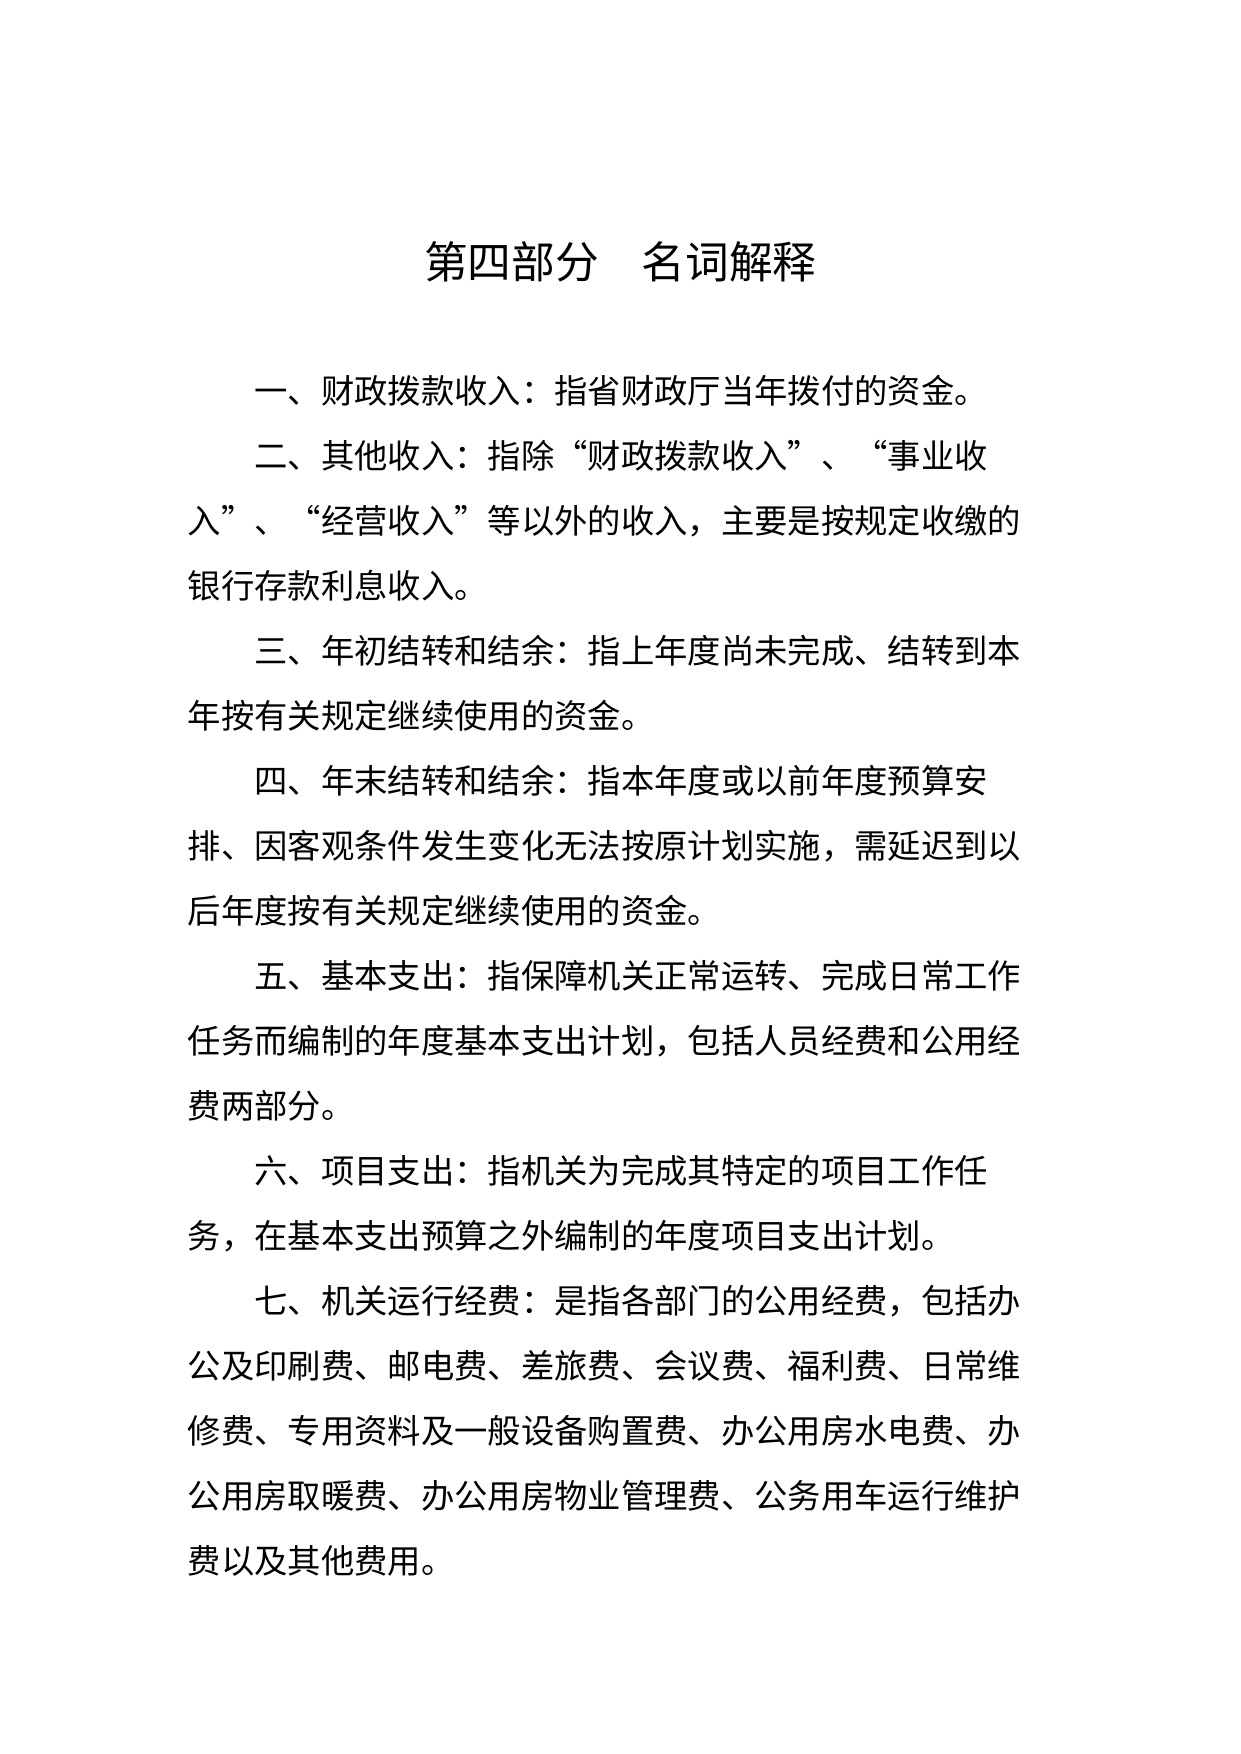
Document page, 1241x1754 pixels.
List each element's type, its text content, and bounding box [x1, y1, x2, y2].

list 名词解释 [187, 227, 1053, 292]
list 一、财政拨款收入：指省财政厅当年拨付的资金。 [187, 357, 1053, 422]
list 六、项目支出：指机关为完成其特定的项目工作任务，在基本支出预算之外编制的年度项目支出计划。 [187, 1137, 1053, 1267]
list 五、基本支出：指保障机关正常运转、完成日常工作任务而编制的年度基本支出计划，包括人员经费和公用经费两部分。 [187, 942, 1053, 1137]
list 三、年初结转和结余：指上年度尚未完成、结转到本年按有关规定继续使用的资金。 [187, 617, 1053, 747]
list 七、机关运行经费：是指各部门的公用经费，包括办公及印刷费、邮电费、差旅费、会议费、福利费、日常维修费、专用资料及一般设备购置费、办公用房水电费、办公用房取暖费、办公用房物业管理费、公务用车运行维护费以及其他费用。 [187, 1267, 1053, 1592]
list 四、年末结转和结余：指本年度或以前年度预算安排、因客观条件发生变化无法按原计划实施，需延迟到以后年度按有关规定继续使用的资金。 [187, 747, 1053, 942]
list 二、其他收入：指除“财政拨款收入”、“事业收入”、“经营收入”等以外的收入，主要是按规定收缴的银行存款利息收入。 [187, 422, 1053, 617]
